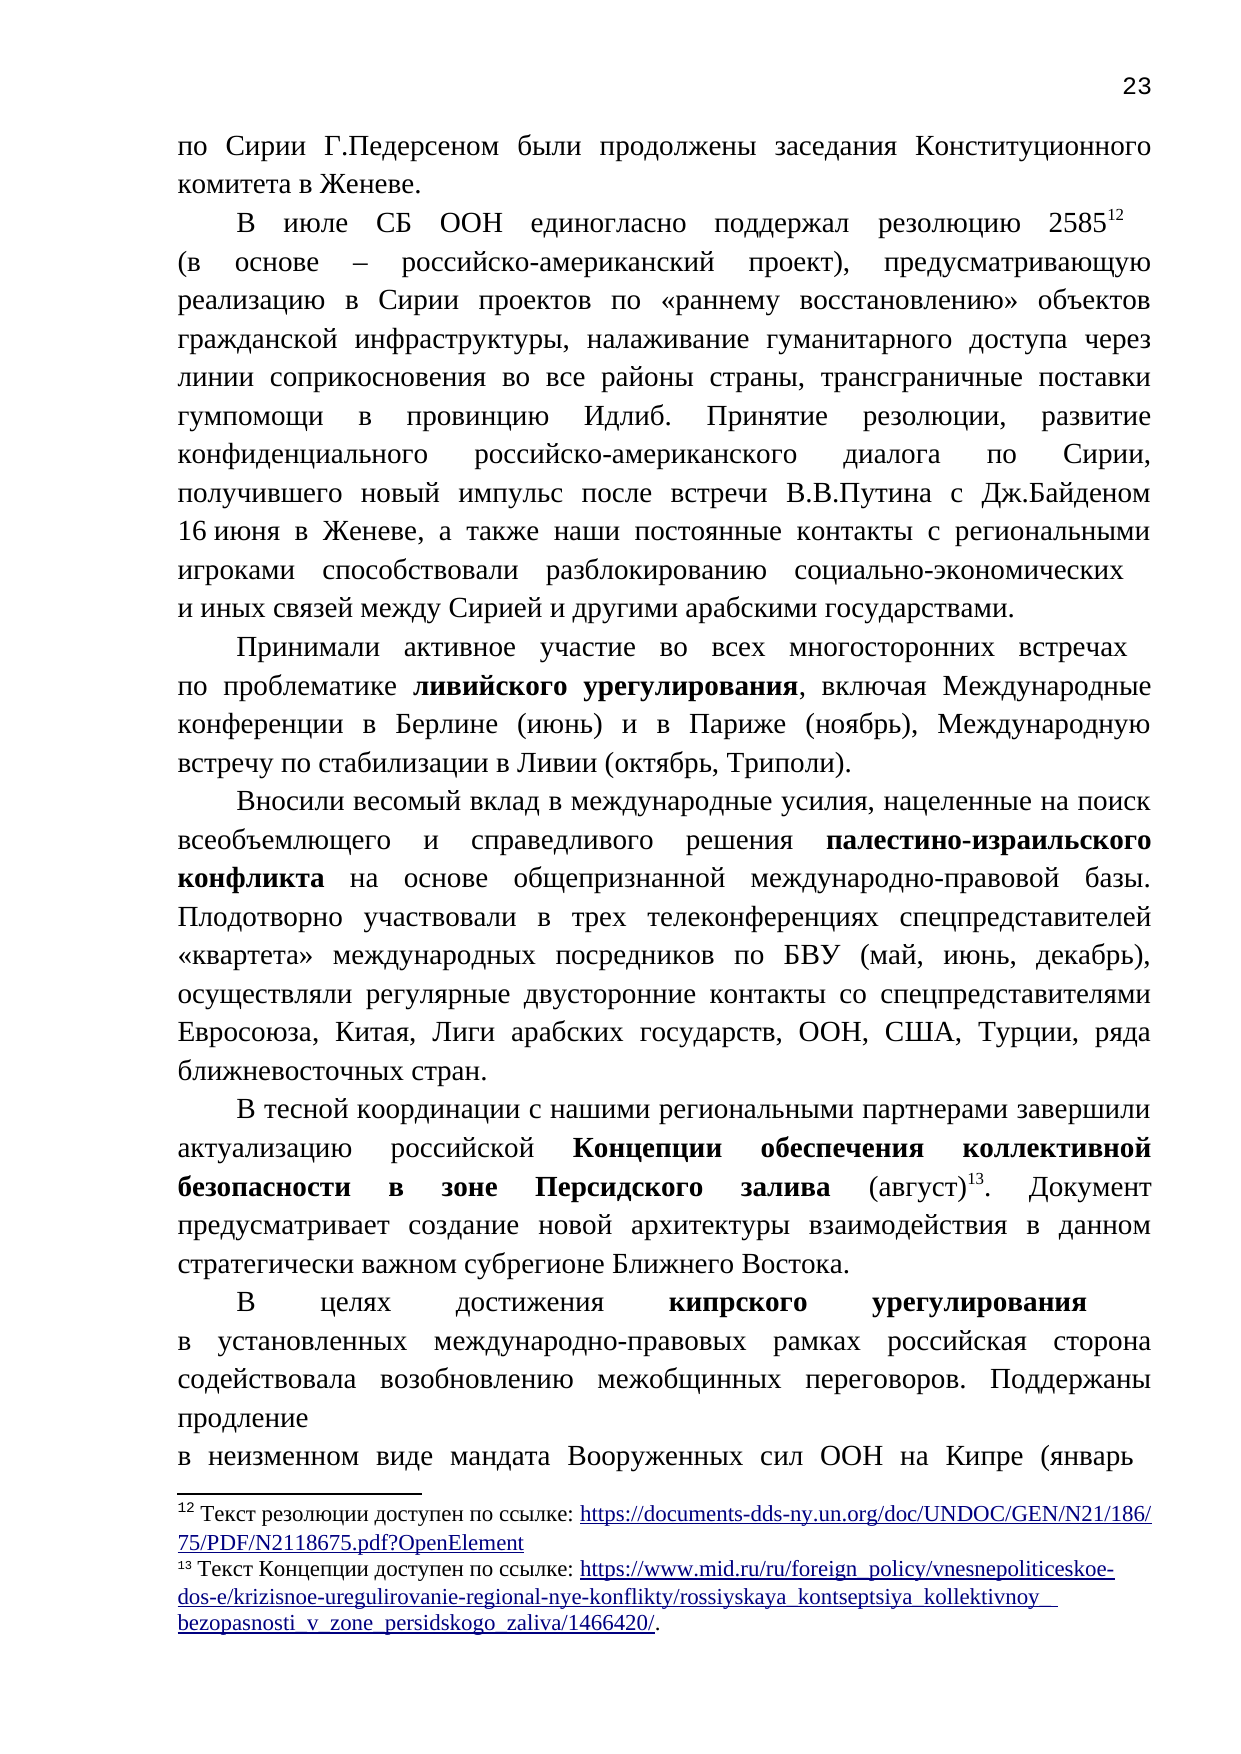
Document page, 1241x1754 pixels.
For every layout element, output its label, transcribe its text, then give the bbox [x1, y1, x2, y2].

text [177, 1284, 1152, 1472]
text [177, 128, 1152, 200]
text В июле СБ ООН единогласно поддержал резолюцию 2585 (в основе – российско-американский проект), предусматривающую реализацию в Сирии проектов по «раннему восстановлению» объектов гражданской инфраструктуры, налаживание гуманитарного доступа через линии соприкосновения во все районы страны, трансграничные поставки гумпомощи в провинцию Идлиб. Принятие резолюции, развитие конфиденциального российско-американского диалога по Сирии, получившего новый импульс после встречи В.В.Путина с Дж.Байденом 16 июня в Женеве, а также наши постоянные контакты с региональными игроками способствовали разблокированию социально-экономических и иных связей между Сирией и другими арабскими государствами. [177, 205, 1152, 624]
text Принимали активное участие во всех многосторонних встречах по проблематике ливийского урегулирования, включая Международные конференции в Берлине (июнь) и в Париже (ноябрь), Международную встречу по стабилизации в Ливии (октябрь, Триполи). [177, 629, 1152, 778]
text Вносили весомый вклад в международные усилия, нацеленные на поиск всеобъемлющего и справедливого решения палестино-израильского конфликта на основе общепризнанной международно-правовой базы. Плодотворно участвовали в трех телеконференциях спецпредставителей «квартета» международных посредников по БВУ (май, июнь, декабрь), осуществляли регулярные двусторонние контакты со спецпредставителями Евросоюза, Китая, Лиги арабских государств, ООН, США, Турции, ряда ближневосточных стран. [177, 783, 1152, 1087]
text В тесной координации с нашими региональными партнерами завершили актуализацию российской Концепции обеспечения коллективной безопасности в зоне Персидского залива (август). Документ предусматривает создание новой архитектуры взаимодействия в данном стратегически важном субрегионе Ближнего Востока. [177, 1092, 1152, 1279]
